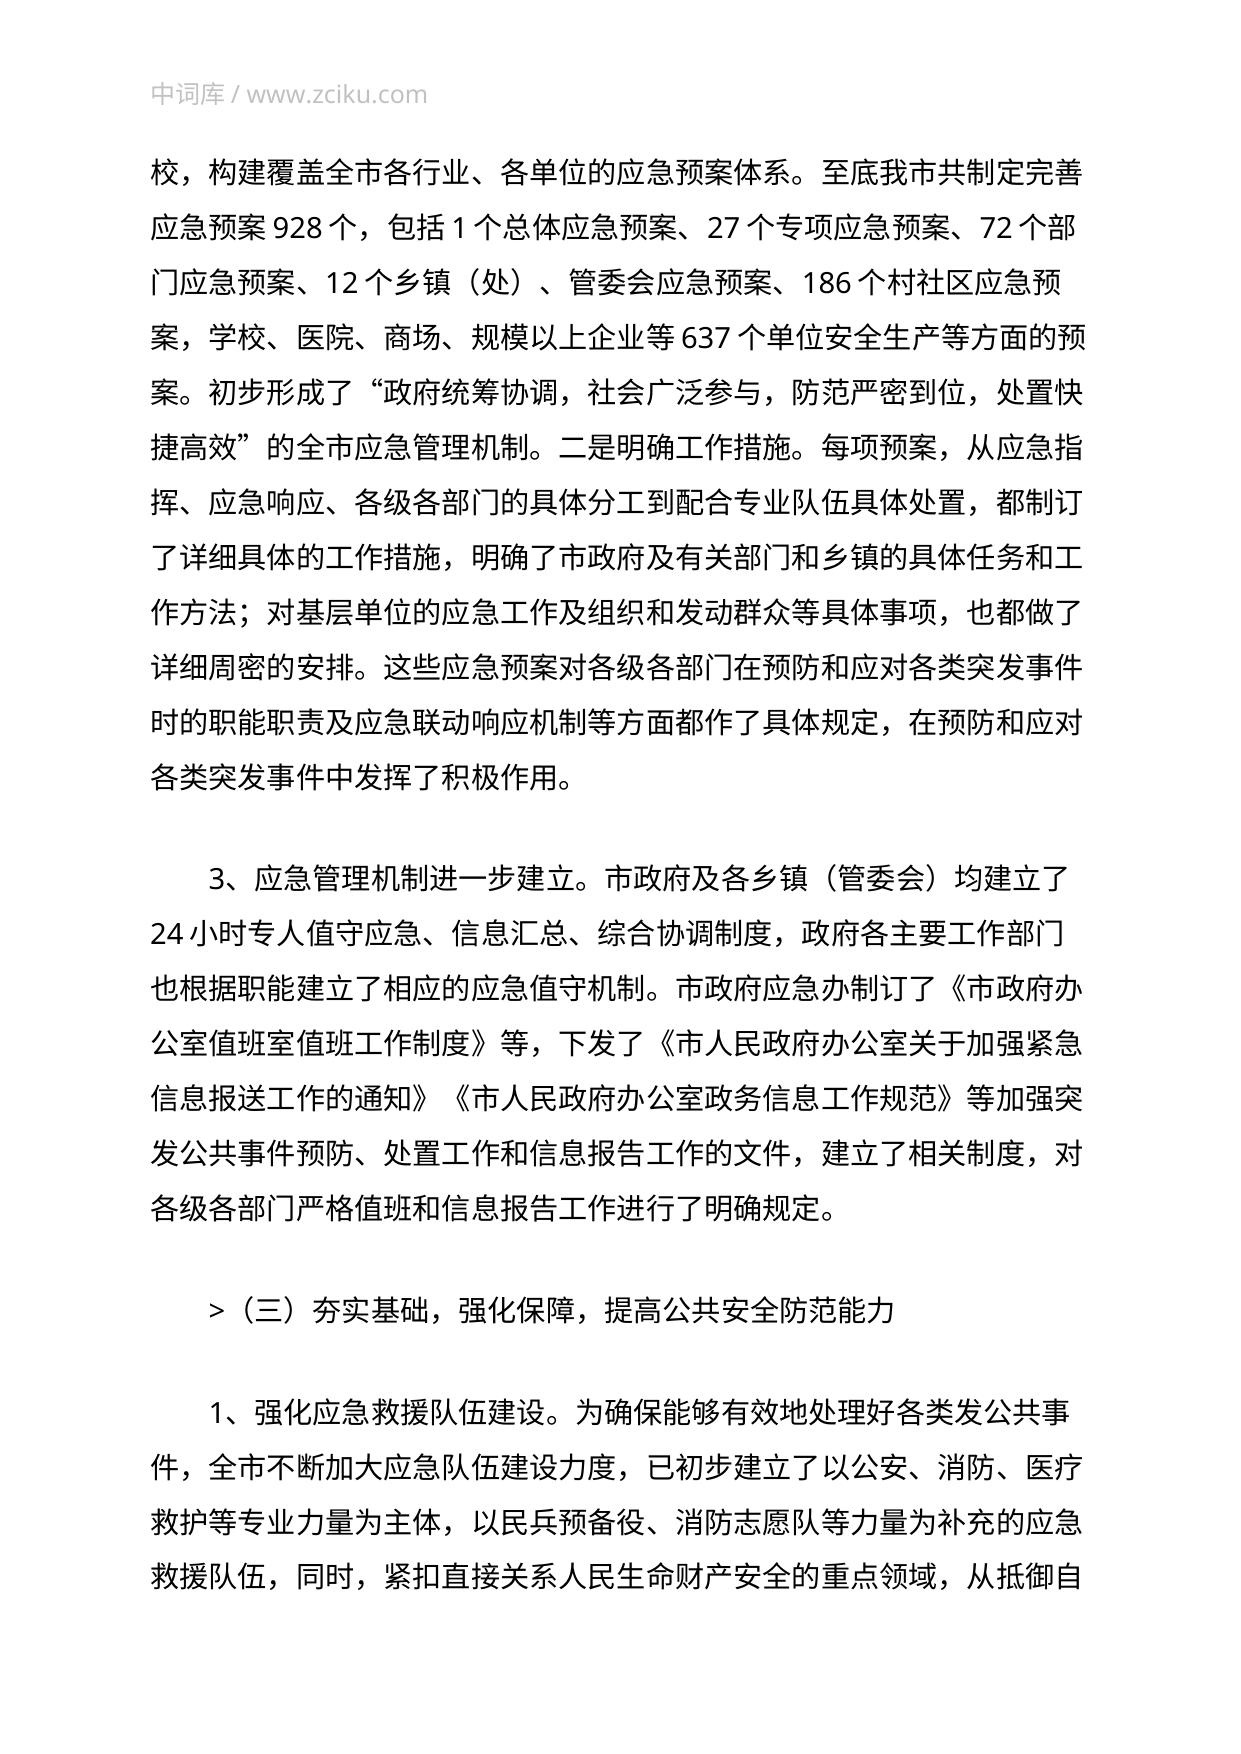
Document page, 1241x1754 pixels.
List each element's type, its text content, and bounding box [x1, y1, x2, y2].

text >（三）夯实基础，强化保障，提高公共安全防范能力 [150, 1287, 1090, 1330]
text 3、应急管理机制进一步建立。市政府及各乡镇（管委会）均建立了24小时专人值守应急、信息汇总、综合协调制度，政府各主要工作部门也根据职能建立了相应的应急值守机制。市政府应急办制订了《市政府办公室值班室值班工作制度》等，下发了《市人民政府办公室关于加强紧急信息报送工作的通知》《市人民政府办公室政务信息工作规范》等加强突发公共事件预防、处置工作和信息报告工作的文件，建立了相关制度，对各级各部门严格值班和信息报告工作进行了明确规定。 [150, 856, 1090, 1228]
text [150, 1389, 1090, 1596]
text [150, 150, 1090, 796]
